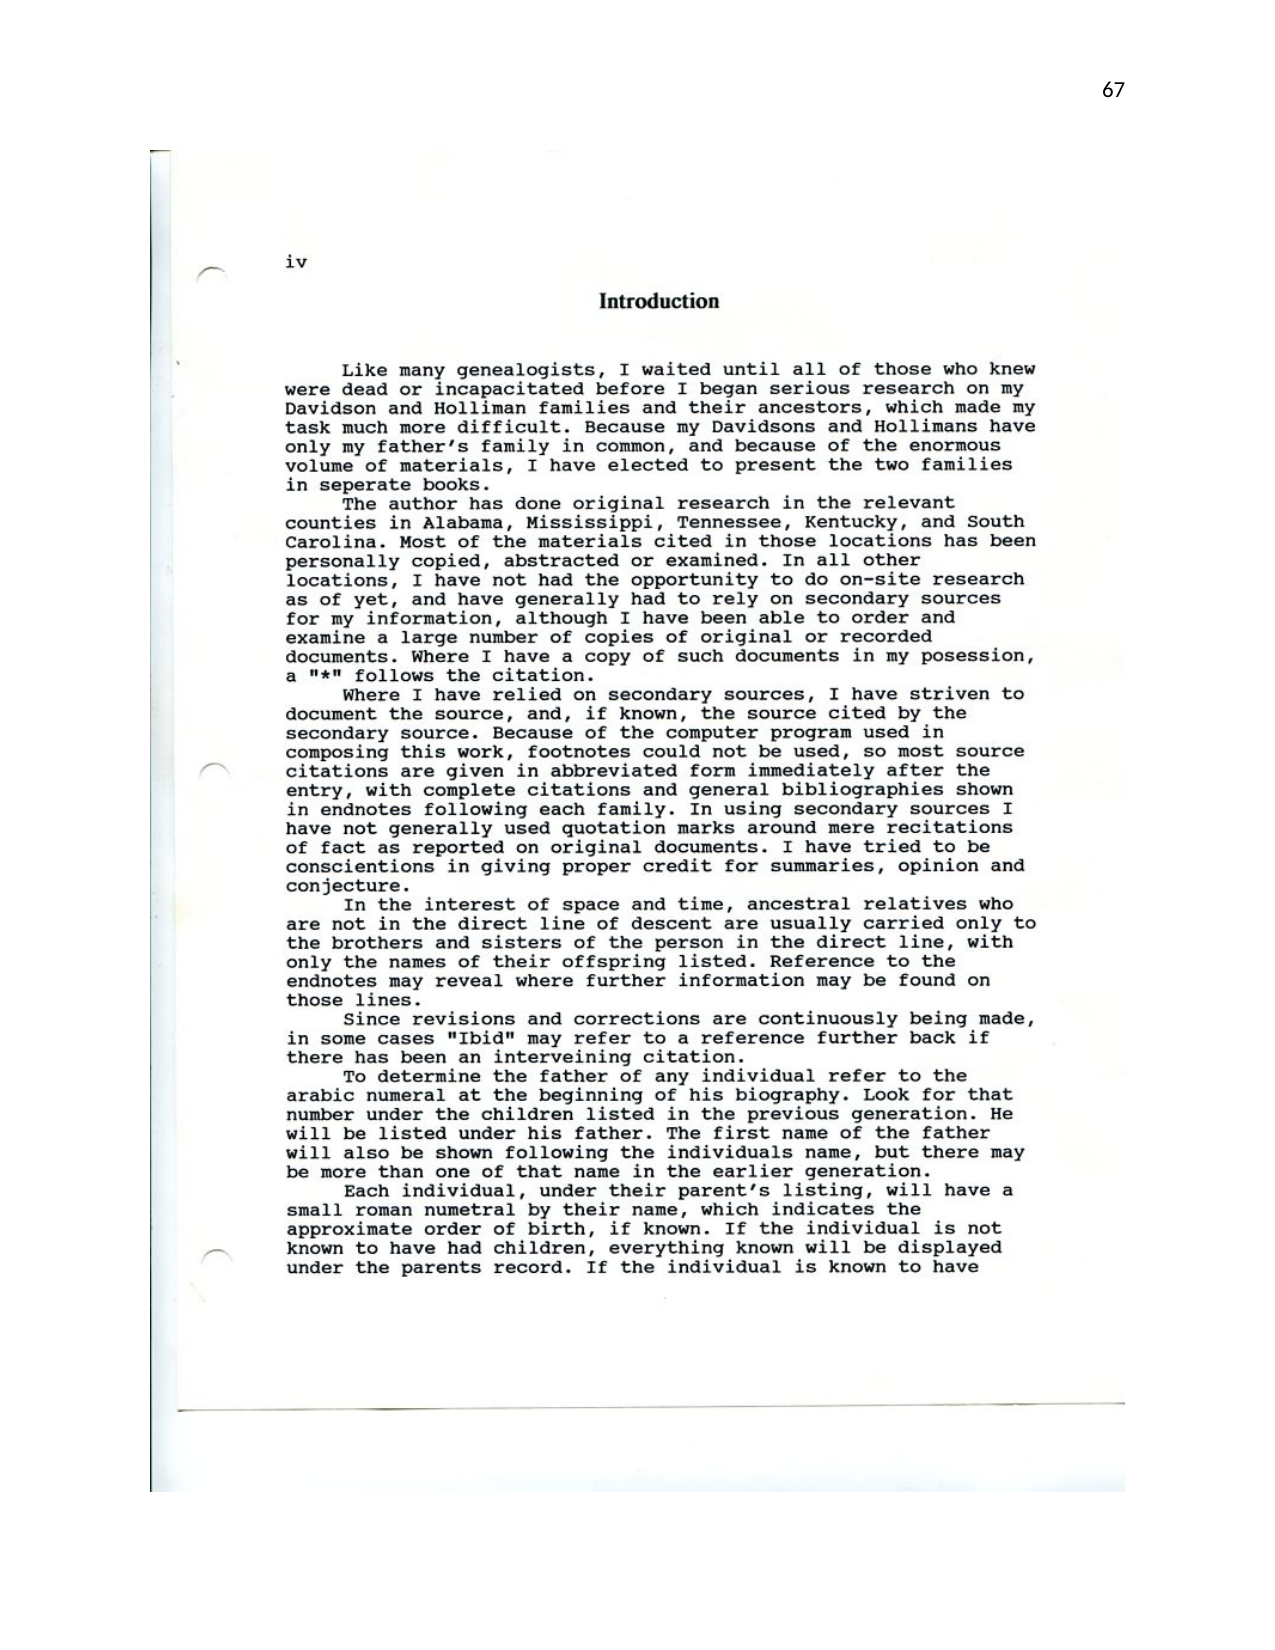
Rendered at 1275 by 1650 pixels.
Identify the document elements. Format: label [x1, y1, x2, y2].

picture [150, 150, 1125, 1492]
